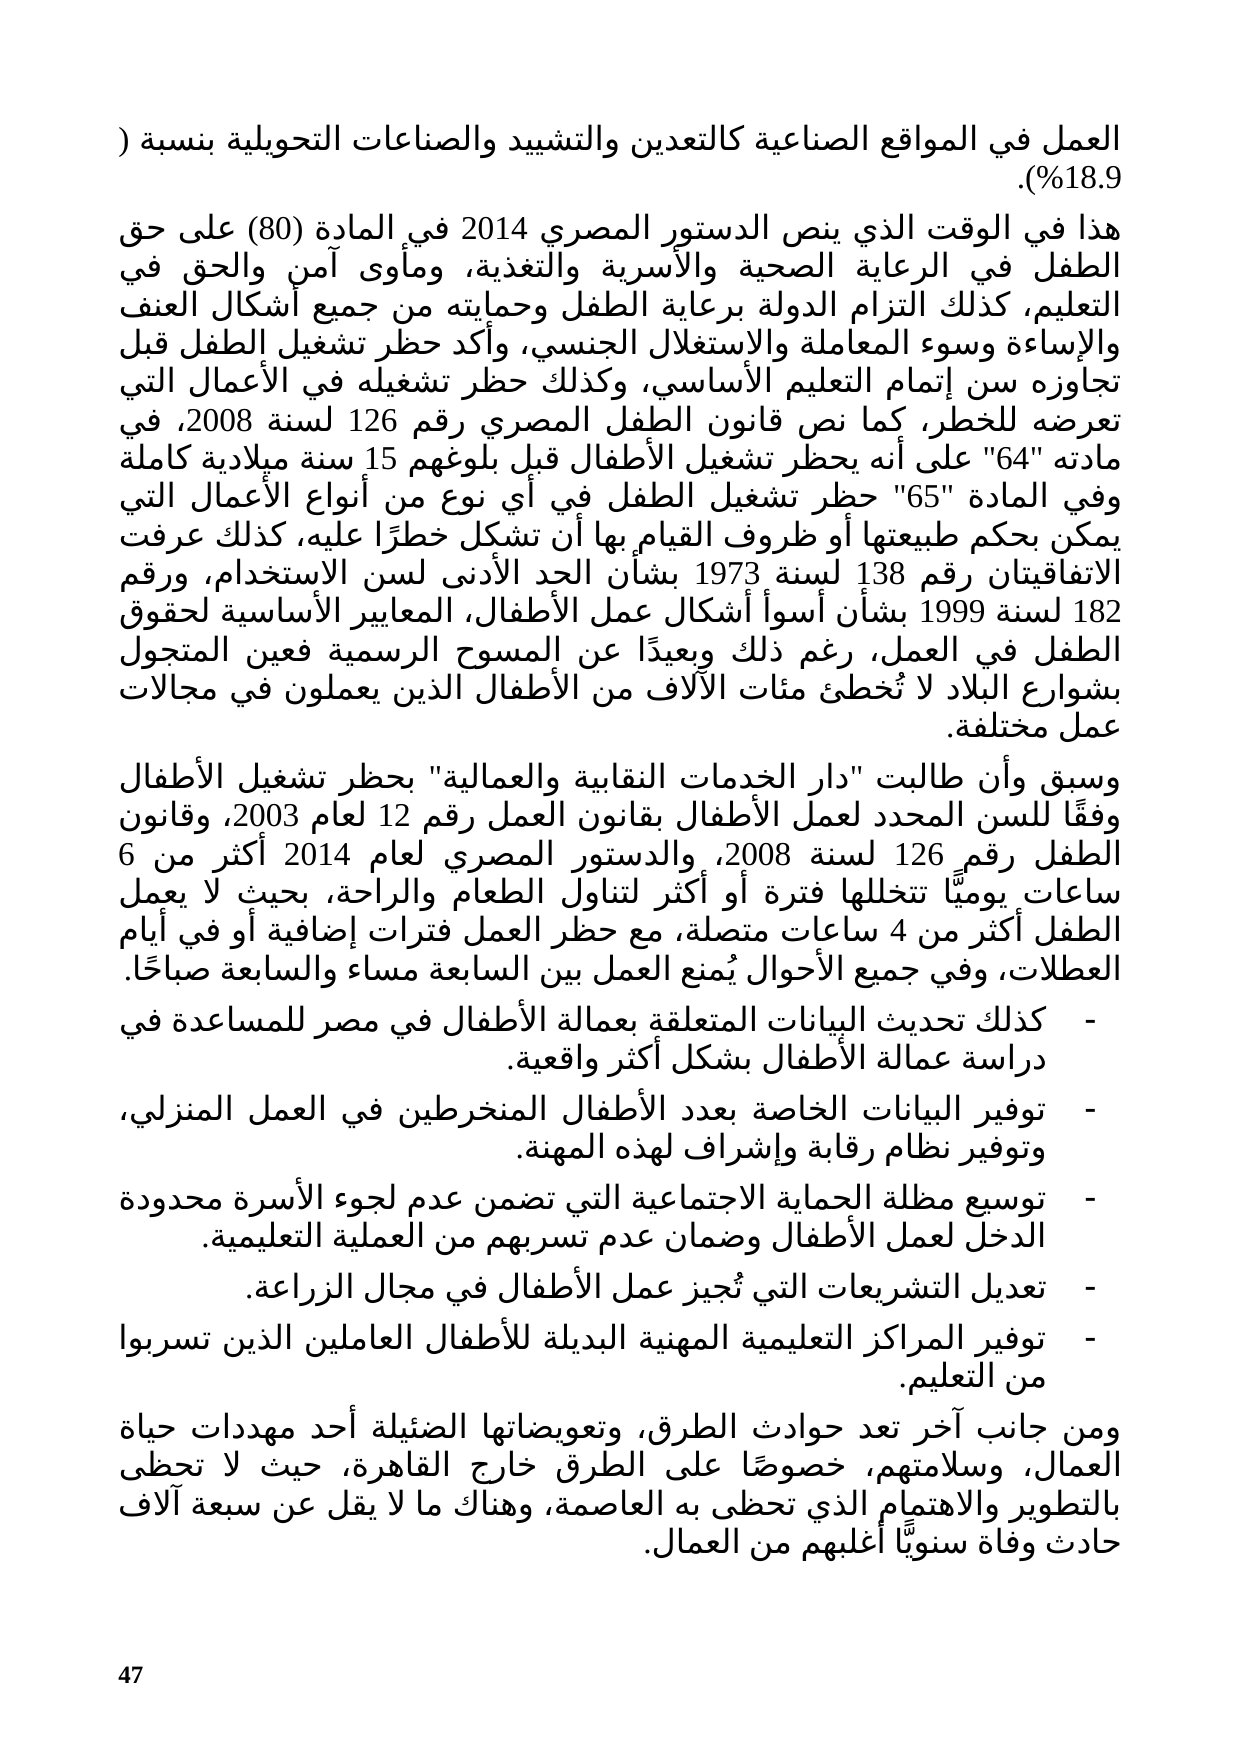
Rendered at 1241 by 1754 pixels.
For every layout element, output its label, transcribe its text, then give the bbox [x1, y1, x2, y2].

text هذا في الوقت الذي ينص الدستور المصري 2014 في المادة (80) على حق الطفل في الرعاية الصحية والأسرية والتغذية، ومأوى آمن والحق في التعليم، كذلك التزام الدولة برعاية الطفل وحمايته من جميع أشكال العنف والإساءة وسوء المعاملة والاستغلال الجنسي، وأكد حظر تشغيل الطفل قبل تجاوزه سن إتمام التعليم الأساسي، وكذلك حظر تشغيله في الأعمال التي تعرضه للخطر، كما نص قانون الطفل المصري رقم 126 لسنة 2008، في مادته "64" على أنه يحظر تشغيل الأطفال قبل بلوغهم 15 سنة ميلادية كاملة وفي المادة "65" حظر تشغيل الطفل في أي نوع من أنواع الأعمال التي يمكن بحكم طبيعتها أو ظروف القيام بها أن تشكل خطرًا عليه، كذلك عرفت الاتفاقيتان رقم 138 لسنة 1973 بشأن الحد الأدنى لسن الاستخدام، ورقم 182 لسنة 1999 بشأن أسوأ أشكال عمل الأطفال، المعايير الأساسية لحقوق الطفل في العمل، رغم ذلك وبعيدًا عن المسوح الرسمية فعين المتجول بشوارع البلاد لا تُخطئ مئات الآلاف من الأطفال الذين يعملون في مجالات عمل مختلفة. [118, 208, 1122, 745]
text ومن جانب آخر تعد حوادث الطرق، وتعويضاتها الضئيلة أحد مهددات حياة العمال، وسلامتهم، خصوصًا على الطرق خارج القاهرة، حيث لا تحظى بالتطوير والاهتمام الذي تحظى به العاصمة، وهناك ما لا يقل عن سبعة آلاف حادث وفاة سنويًّا أغلبهم من العمال. [118, 1407, 1122, 1561]
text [118, 119, 1122, 196]
list كذلك تحديث البيانات المتعلقة بعمالة الأطفال في مصر للمساعدة في دراسة عمالة الأطفال بشكل أكثر واقعية. [118, 1000, 1084, 1076]
text وسبق وأن طالبت "دار الخدمات النقابية والعمالية" بحظر تشغيل الأطفال وفقًا للسن المحدد لعمل الأطفال بقانون العمل رقم 12 لعام 2003، وقانون الطفل رقم 126 لسنة 2008، والدستور المصري لعام 2014 أكثر من 6 ساعات يوميًّا تتخللها فترة أو أكثر لتناول الطعام والراحة، بحيث لا يعمل الطفل أكثر من 4 ساعات متصلة، مع حظر العمل فترات إضافية أو في أيام العطلات، وفي جميع الأحوال يُمنع العمل بين السابعة مساء والسابعة صباحًا. [118, 757, 1122, 987]
list توسيع مظلة الحماية الاجتماعية التي تضمن عدم لجوء الأسرة محدودة الدخل لعمل الأطفال وضمان عدم تسربهم من العملية التعليمية. [118, 1178, 1084, 1255]
list تعديل التشريعات التي تُجيز عمل الأطفال في مجال الزراعة. [118, 1267, 1084, 1306]
list توفير المراكز التعليمية المهنية البديلة للأطفال العاملين الذين تسربوا من التعليم. [118, 1318, 1084, 1395]
list توفير البيانات الخاصة بعدد الأطفال المنخرطين في العمل المنزلي، وتوفير نظام رقابة وإشراف لهذه المهنة. [118, 1089, 1084, 1166]
